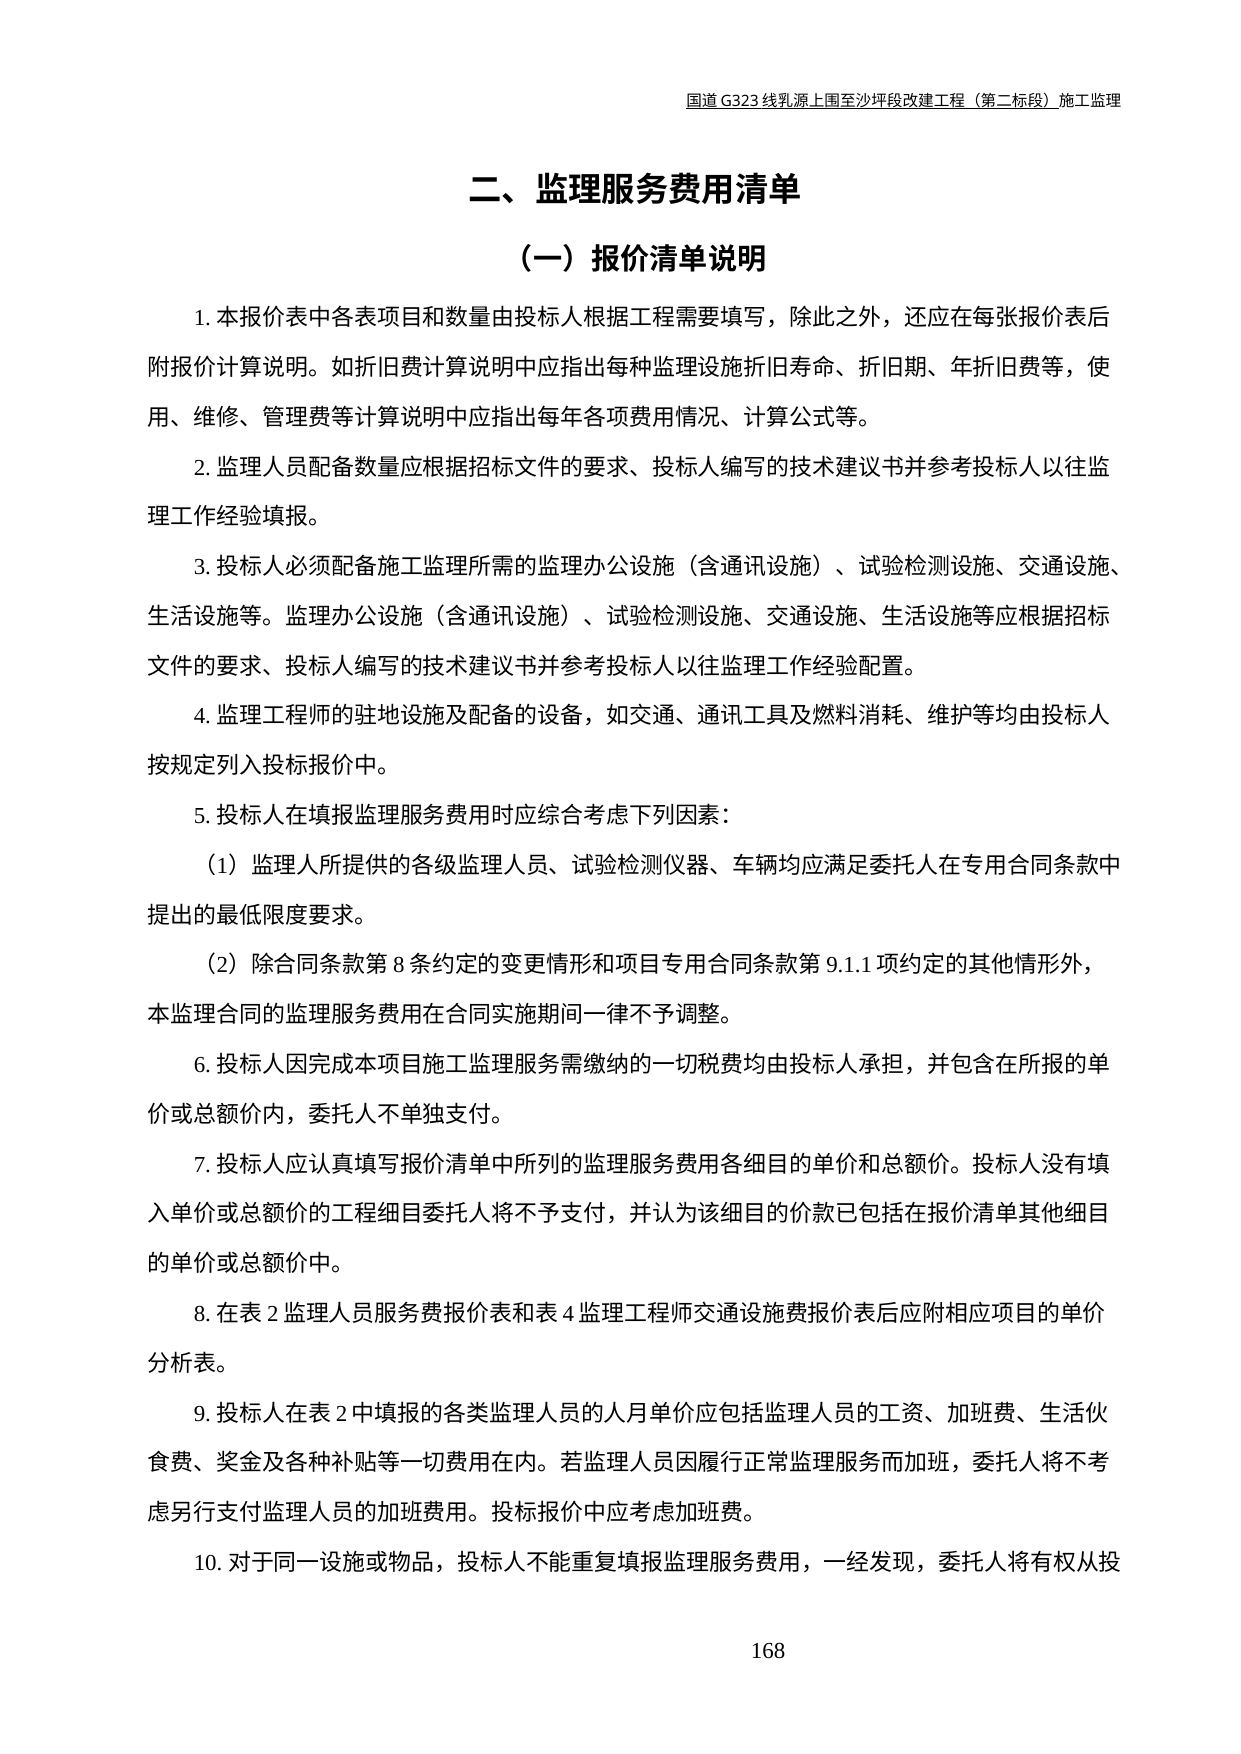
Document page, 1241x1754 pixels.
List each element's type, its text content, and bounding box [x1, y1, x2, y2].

text 二、监理服务费用清单 [148, 162, 1122, 211]
text 6. 投标人因完成本项目施工监理服务需缴纳的一切税费均由投标人承担，并包含在所报的单价或总额价内，委托人不单独支付。 [148, 1046, 1122, 1129]
text 7. 投标人应认真填写报价清单中所列的监理服务费用各细目的单价和总额价。投标人没有填入单价或总额价的工程细目委托人将不予支付，并认为该细目的价款已包括在报价清单其他细目的单价或总额价中。 [148, 1145, 1122, 1278]
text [148, 1544, 1122, 1577]
text 2. 监理人员配备数量应根据招标文件的要求、投标人编写的技术建议书并参考投标人以往监理工作经验填报。 [148, 448, 1122, 531]
text 9. 投标人在表2中填报的各类监理人员的人月单价应包括监理人员的工资、加班费、生活伙食费、奖金及各种补贴等一切费用在内。若监理人员因履行正常监理服务而加班，委托人将不考虑另行支付监理人员的加班费用。投标报价中应考虑加班费。 [148, 1394, 1122, 1527]
text （2）除合同条款第8条约定的变更情形和项目专用合同条款第9.1.1项约定的其他情形外，本监理合同的监理服务费用在合同实施期间一律不予调整。 [148, 946, 1122, 1029]
text （1）监理人所提供的各级监理人员、试验检测仪器、车辆均应满足委托人在专用合同条款中提出的最低限度要求。 [148, 847, 1122, 930]
text 8. 在表2监理人员服务费报价表和表4监理工程师交通设施费报价表后应附相应项目的单价分析表。 [148, 1295, 1122, 1378]
text 3. 投标人必须配备施工监理所需的监理办公设施（含通讯设施）、试验检测设施、交通设施、生活设施等。监理办公设施（含通讯设施）、试验检测设施、交通设施、生活设施等应根据招标文件的要求、投标人编写的技术建议书并参考投标人以往监理工作经验配置。 [148, 548, 1122, 681]
text 1. 本报价表中各表项目和数量由投标人根据工程需要填写，除此之外，还应在每张报价表后附报价计算说明。如折旧费计算说明中应指出每种监理设施折旧寿命、折旧期、年折旧费等，使用、维修、管理费等计算说明中应指出每年各项费用情况、计算公式等。 [148, 299, 1122, 432]
text （一）报价清单说明 [148, 236, 1122, 278]
text 4. 监理工程师的驻地设施及配备的设备，如交通、通讯工具及燃料消耗、维护等均由投标人按规定列入投标报价中。 [148, 697, 1122, 780]
text 5. 投标人在填报监理服务费用时应综合考虑下列因素： [148, 797, 1122, 830]
